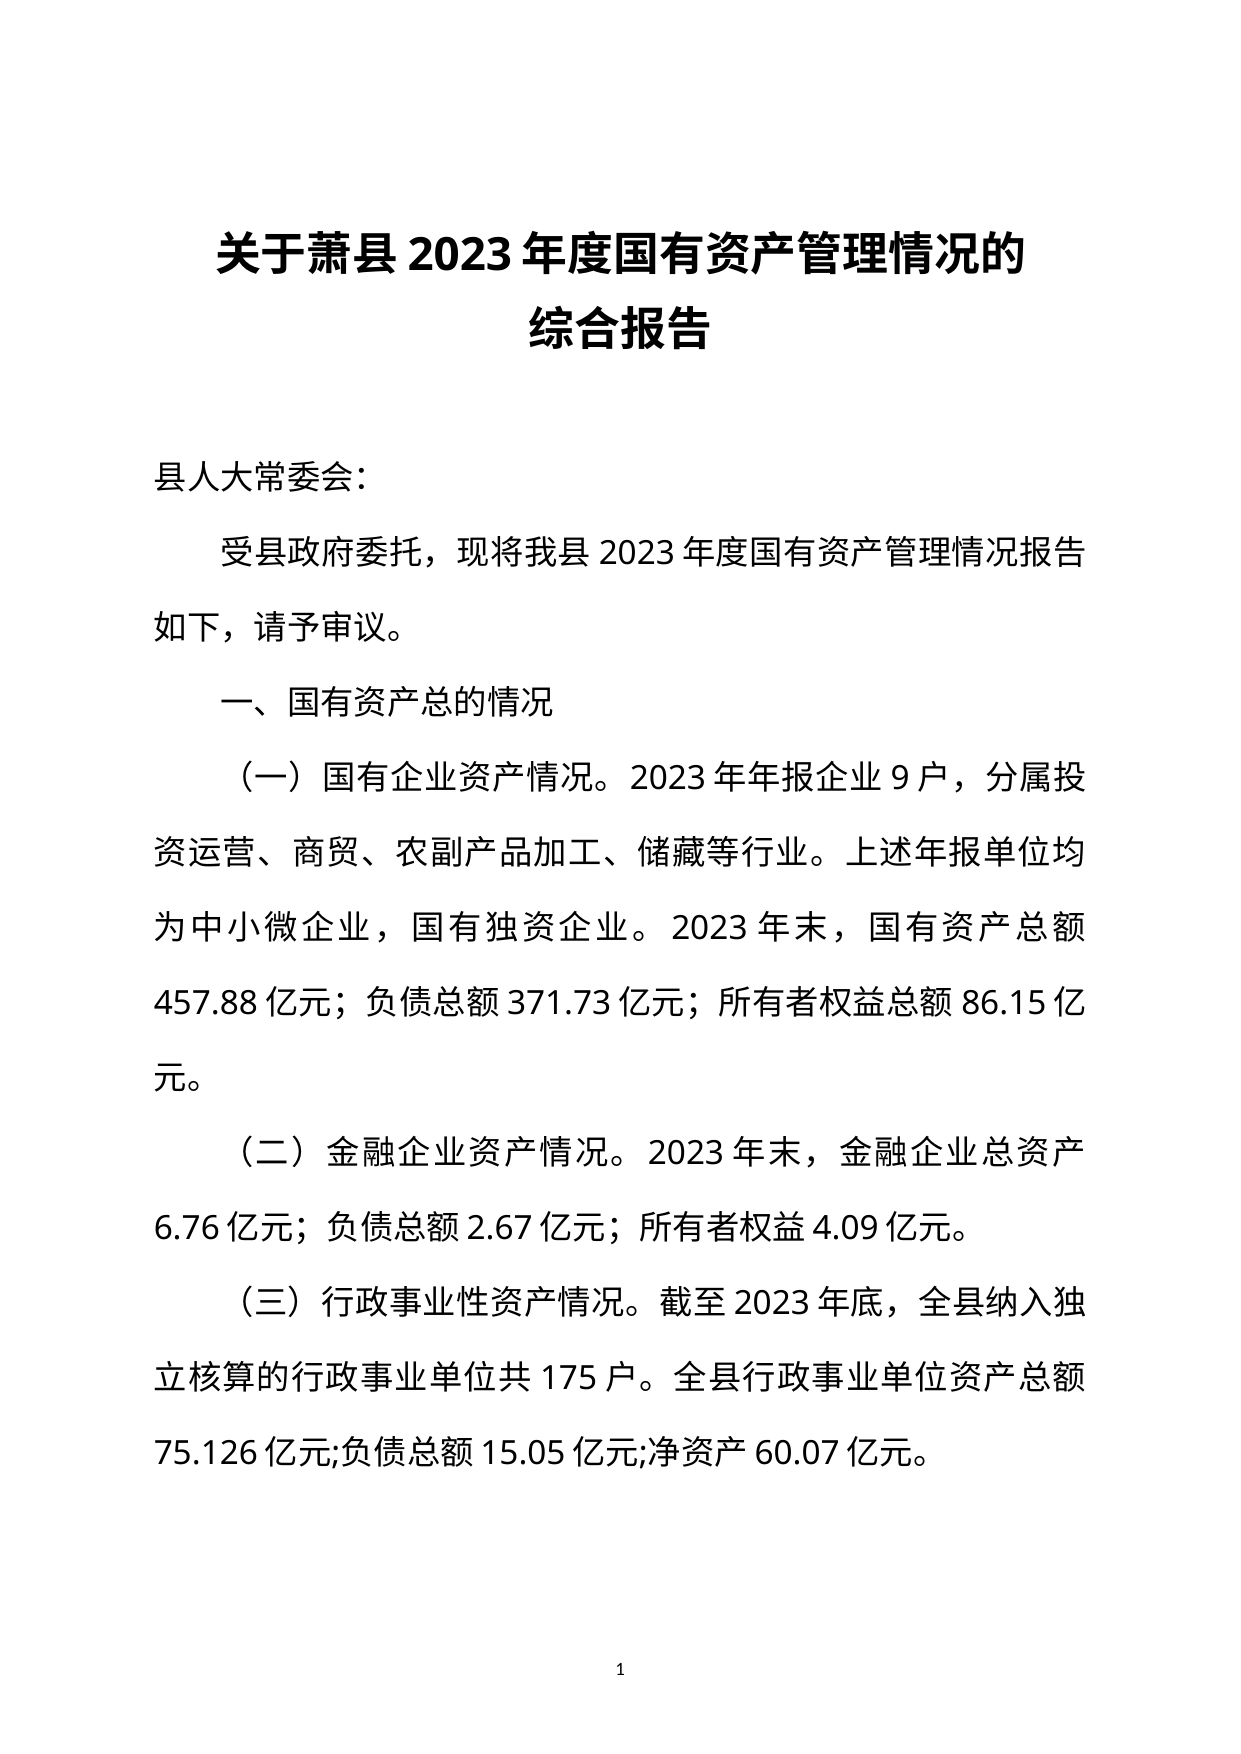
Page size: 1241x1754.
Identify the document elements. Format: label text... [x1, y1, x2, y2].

text 综合报告 [153, 288, 1087, 363]
text （三）行政事业性资产情况。截至2023年底，全县纳入独立核算的行政事业单位共175户。全县行政事业单位资产总额75.126亿元;负债总额15.05亿元;净资产60.07亿元。 [153, 1263, 1087, 1488]
text （二）金融企业资产情况。2023年末，金融企业总资产6.76亿元；负债总额2.67亿元；所有者权益4.09亿元。 [153, 1113, 1087, 1263]
text （一）国有企业资产情况。2023年年报企业9户，分属投资运营、商贸、农副产品加工、储藏等行业。上述年报单位均为中小微企业，国有独资企业。2023年末，国有资产总额457.88亿元；负债总额371.73亿元；所有者权益总额86.15亿元。 [153, 738, 1087, 1113]
text 一、国有资产总的情况 [153, 663, 1087, 738]
text 关于萧县2023年度国有资产管理情况的 [153, 213, 1087, 288]
text 县人大常委会： [153, 438, 1087, 513]
text 受县政府委托，现将我县2023年度国有资产管理情况报告如下，请予审议。 [153, 513, 1087, 663]
